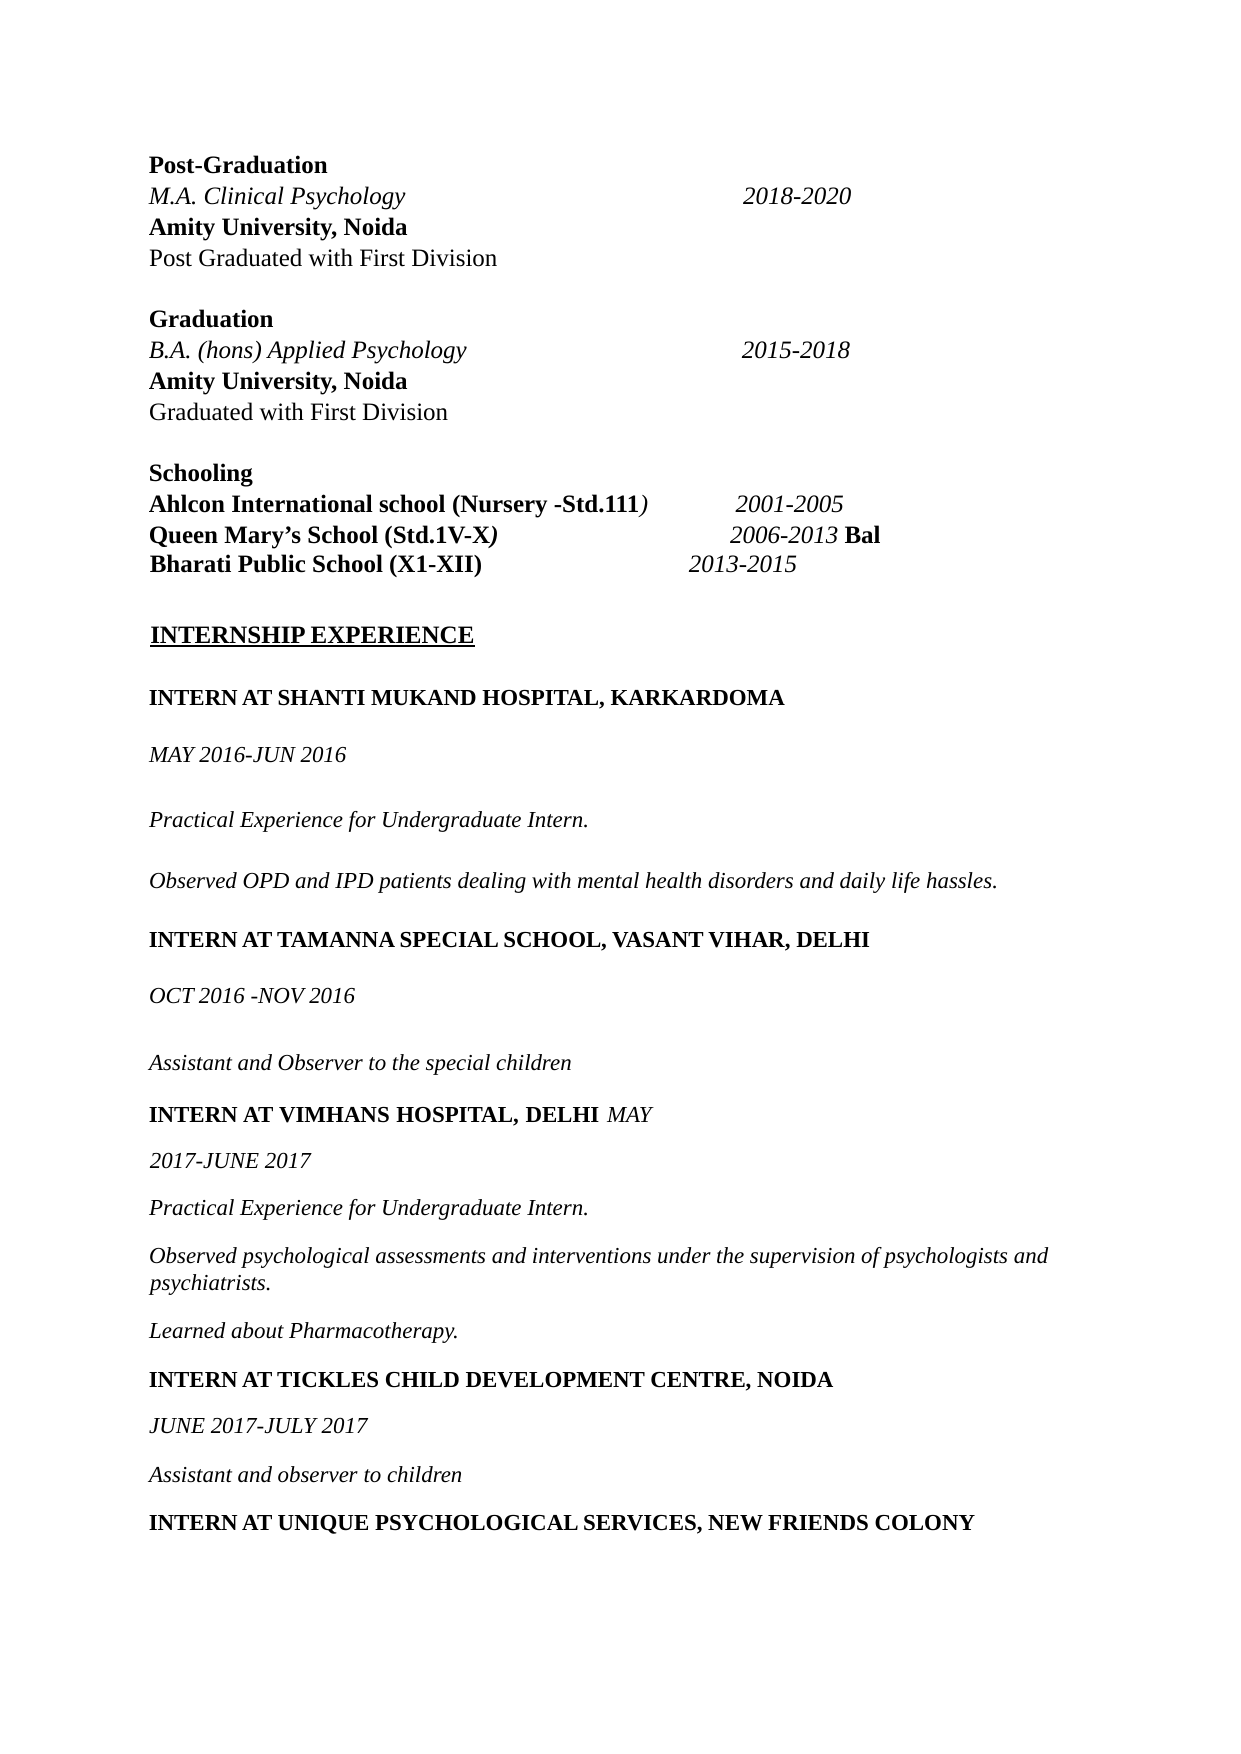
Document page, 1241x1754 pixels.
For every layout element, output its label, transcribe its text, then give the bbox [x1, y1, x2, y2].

text MAY 2016-JUN 2016 [149, 741, 1091, 767]
text B.A. (hons) Applied Psychology 2015-2018 [148, 335, 1091, 364]
subtitle INTERNSHIP EXPERIENCE [150, 620, 1091, 649]
text JUNE 2017-JULY 2017 [149, 1412, 1091, 1438]
text INTERN AT SHANTI MUKAND HOSPITAL, KARKARDOMA [148, 684, 1091, 711]
text Graduation [148, 304, 1091, 333]
text Schooling [148, 458, 1091, 487]
text Amity University, Noida [148, 212, 1091, 241]
text OCT 2016 -NOV 2016 [149, 983, 1091, 1009]
text Observed psychological assessments and interventions under the supervision of psychologists and psychiatrists. [149, 1242, 1091, 1296]
text Graduated with First Division [149, 397, 1091, 426]
text Queen Mary’s School (Std.1V-X) 2006-2013 Bal Bharati Public School (X1-XII) 2013-2015 [148, 520, 885, 578]
text Practical Experience for Undergraduate Intern. [149, 1194, 1091, 1220]
text Ahlcon International school (Nursery -Std.111) 2001-2005 [148, 489, 1091, 517]
text INTERN AT TAMANNA SPECIAL SCHOOL, VASANT VIHAR, DELHI [148, 926, 1091, 952]
text INTERN AT UNIQUE PSYCHOLOGICAL SERVICES, NEW FRIENDS COLONY [148, 1509, 1091, 1535]
text Amity University, Noida [148, 366, 1091, 395]
text Assistant and observer to children [149, 1461, 1091, 1487]
text Assistant and Observer to the special children [149, 1049, 1091, 1075]
text INTERN AT VIMHANS HOSPITAL, DELHI MAY 2017-JUNE 2017 [148, 1101, 653, 1174]
text INTERN AT TICKLES CHILD DEVELOPMENT CENTRE, NOIDA [148, 1366, 1091, 1392]
text Post-Graduation [148, 150, 1091, 179]
text Post Graduated with First Division [149, 243, 1091, 272]
text Learned about Pharmacotherapy. [149, 1317, 1091, 1344]
text Practical Experience for Undergraduate Intern. [149, 806, 1091, 832]
text M.A. Clinical Psychology 2018-2020 [148, 181, 1091, 210]
text Observed OPD and IPD patients dealing with mental health disorders and daily life hassles. [149, 867, 1091, 893]
